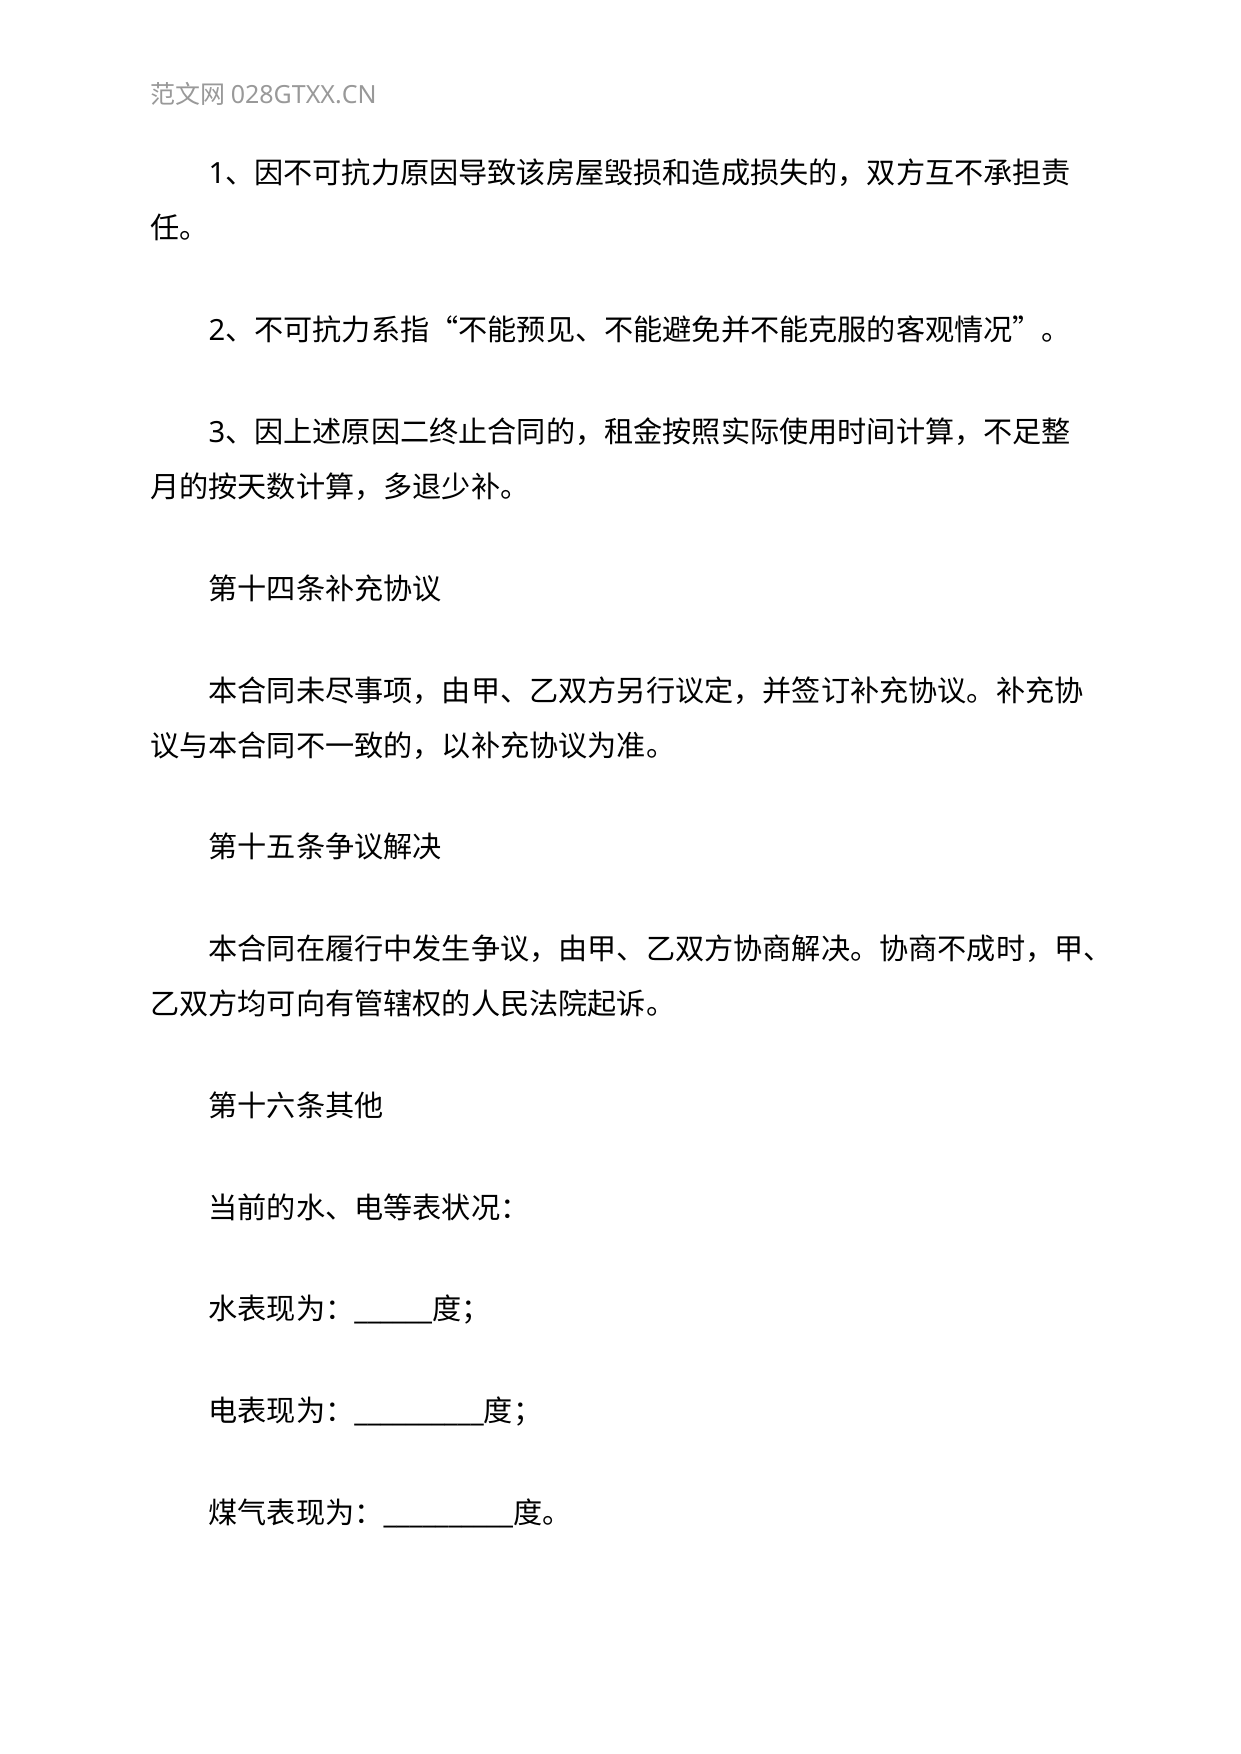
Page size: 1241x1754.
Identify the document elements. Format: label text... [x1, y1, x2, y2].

text 本合同在履行中发生争议，由甲、乙双方协商解决。协商不成时，甲、乙双方均可向有管辖权的人民法院起诉。 [150, 926, 1090, 1023]
text 本合同未尽事项，由甲、乙双方另行议定，并签订补充协议。补充协议与本合同不一致的，以补充协议为准。 [150, 667, 1090, 764]
text 当前的水、电等表状况： [150, 1184, 1090, 1226]
text 煤气表现为：__________度。 [150, 1490, 1090, 1532]
text 第十六条其他 [150, 1082, 1090, 1125]
text 水表现为：______度； [150, 1286, 1090, 1328]
text 2、不可抗力系指“不能预见、不能避免并不能克服的客观情况”。 [150, 307, 1090, 349]
text 3、因上述原因二终止合同的，租金按照实际使用时间计算，不足整月的按天数计算，多退少补。 [150, 409, 1090, 506]
text 第十五条争议解决 [150, 824, 1090, 866]
text 电表现为：__________度； [150, 1388, 1090, 1430]
text 1、因不可抗力原因导致该房屋毁损和造成损失的，双方互不承担责任。 [150, 150, 1090, 247]
text 第十四条补充协议 [150, 566, 1090, 608]
